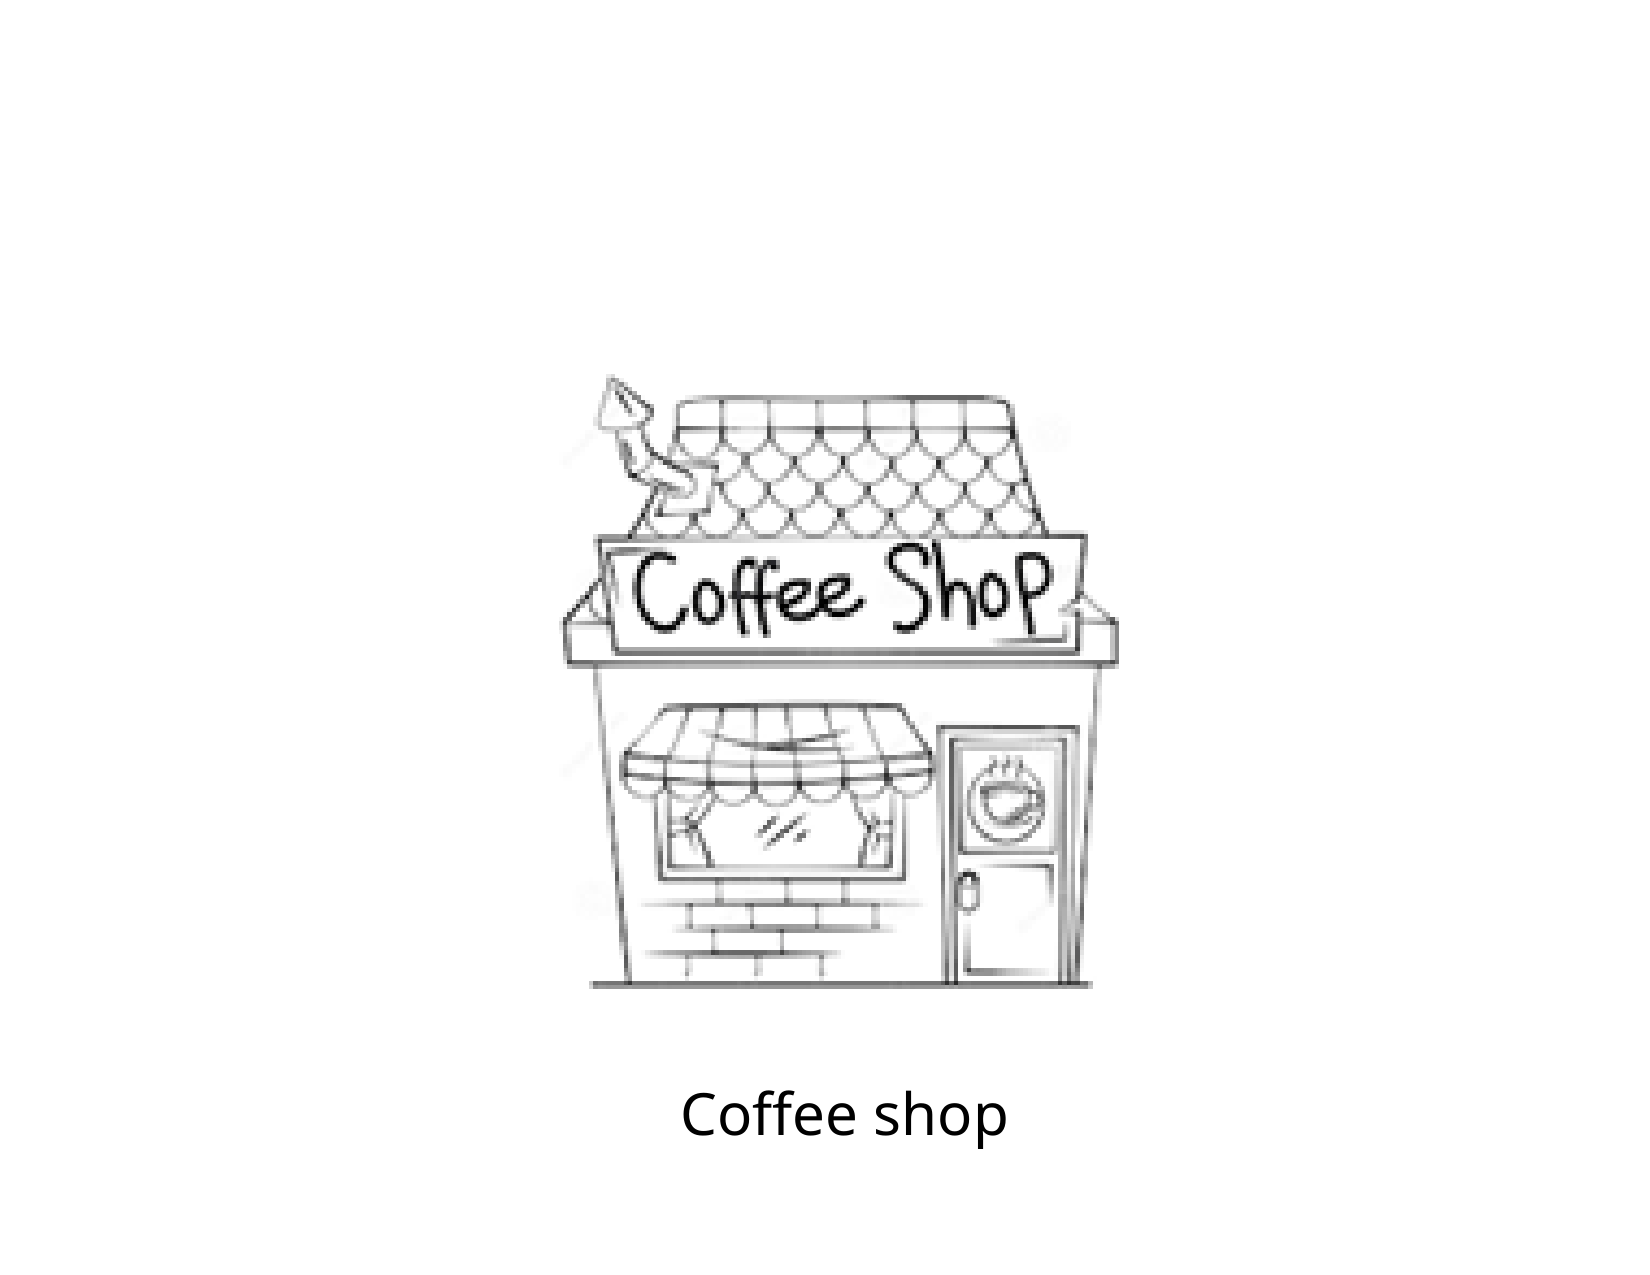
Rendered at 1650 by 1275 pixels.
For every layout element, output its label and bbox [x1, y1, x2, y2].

picture [523, 361, 1144, 1001]
